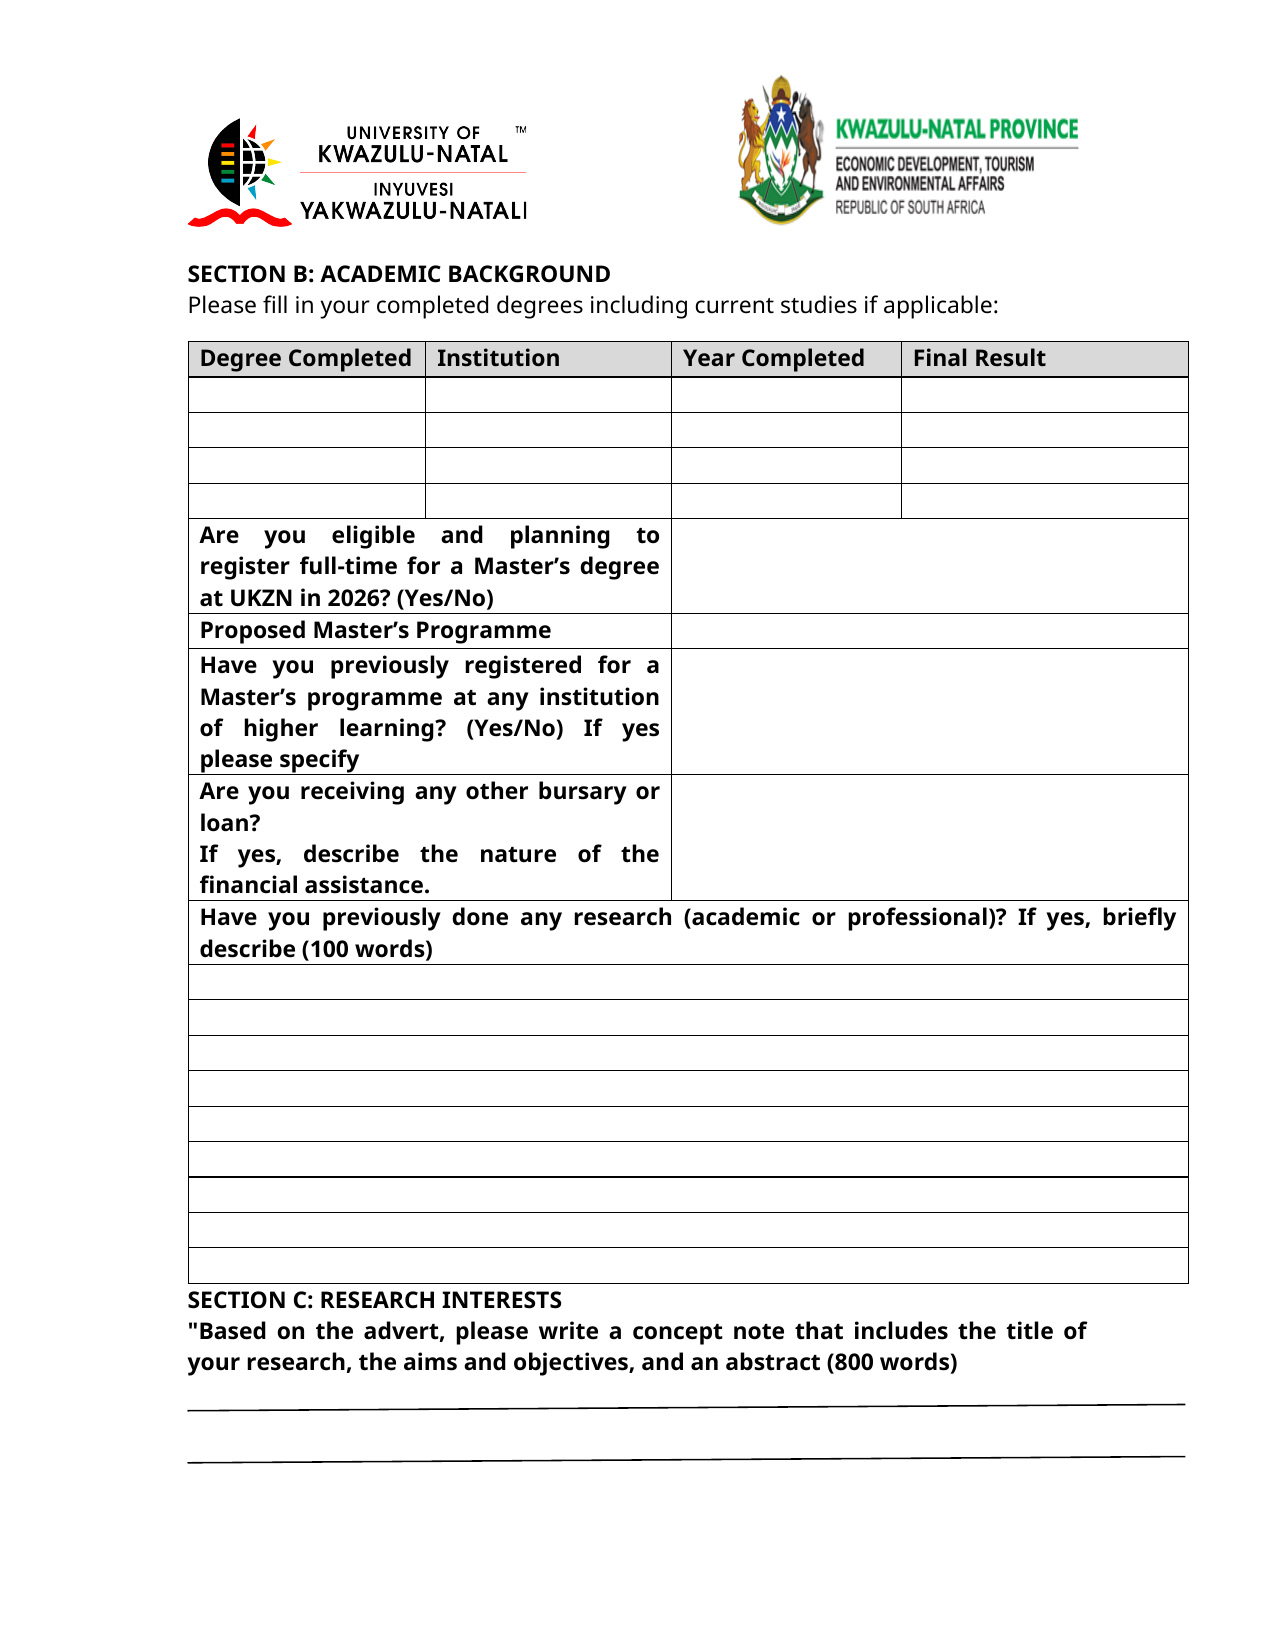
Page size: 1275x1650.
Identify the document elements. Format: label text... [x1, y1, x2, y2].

table_cell [189, 1213, 1188, 1247]
table_cell [672, 649, 1188, 774]
text Please fill in your completed degrees including current studies if applicable: [187, 289, 1087, 320]
table_cell [672, 413, 901, 447]
table_cell [672, 378, 901, 412]
table_cell [189, 484, 425, 518]
table_cell [426, 413, 671, 447]
text "Based on the advert, please write a concept note that includes the title of your research, the aims and objectives, and an abstract (800 words) [187, 1315, 1087, 1377]
table_cell Are you eligible and planning to register full-time for a Master’s degree at UKZN in 2026? (Yes/No) [189, 519, 671, 613]
subtitle SECTION B: ACADEMIC BACKGROUND [187, 258, 1087, 289]
table_cell [189, 378, 425, 412]
table_cell [189, 1142, 1188, 1176]
table_cell [902, 484, 1188, 518]
table_cell [189, 1178, 1188, 1212]
table_cell [426, 484, 671, 518]
table_cell [189, 1036, 1188, 1070]
table_cell Are you receiving any other bursary or loan? If yes, describe the nature of the financial assistance. [189, 775, 671, 900]
picture [187, 118, 527, 227]
table_cell [189, 1107, 1188, 1141]
table_cell [902, 448, 1188, 483]
table_cell [672, 614, 1188, 648]
table_cell [672, 448, 901, 483]
table_cell [672, 519, 1188, 613]
table_cell [189, 1071, 1188, 1106]
table_header Year Completed [672, 342, 901, 376]
table_cell [902, 413, 1188, 447]
picture [737, 75, 1080, 227]
table_cell [426, 448, 671, 483]
subtitle SECTION C: RESEARCH INTERESTS [187, 1284, 1087, 1315]
table_cell Proposed Master’s Programme [189, 614, 671, 648]
table_cell [902, 378, 1188, 412]
table_cell [672, 484, 901, 518]
table_cell [189, 448, 425, 483]
table_cell [189, 965, 1188, 999]
table_cell [672, 775, 1188, 900]
table_cell Have you previously done any research (academic or professional)? If yes, briefly describe (100 words) [189, 901, 1188, 964]
table_cell [189, 1000, 1188, 1035]
table_cell [426, 378, 671, 412]
table_header Final Result [902, 342, 1188, 376]
table_cell [189, 413, 425, 447]
table_header Degree Completed [189, 342, 425, 376]
table_cell [189, 1248, 1188, 1283]
table_cell Have you previously registered for a Master’s programme at any institution of higher learning? (Yes/No) If yes please specify [189, 649, 671, 774]
table_header Institution [426, 342, 671, 376]
